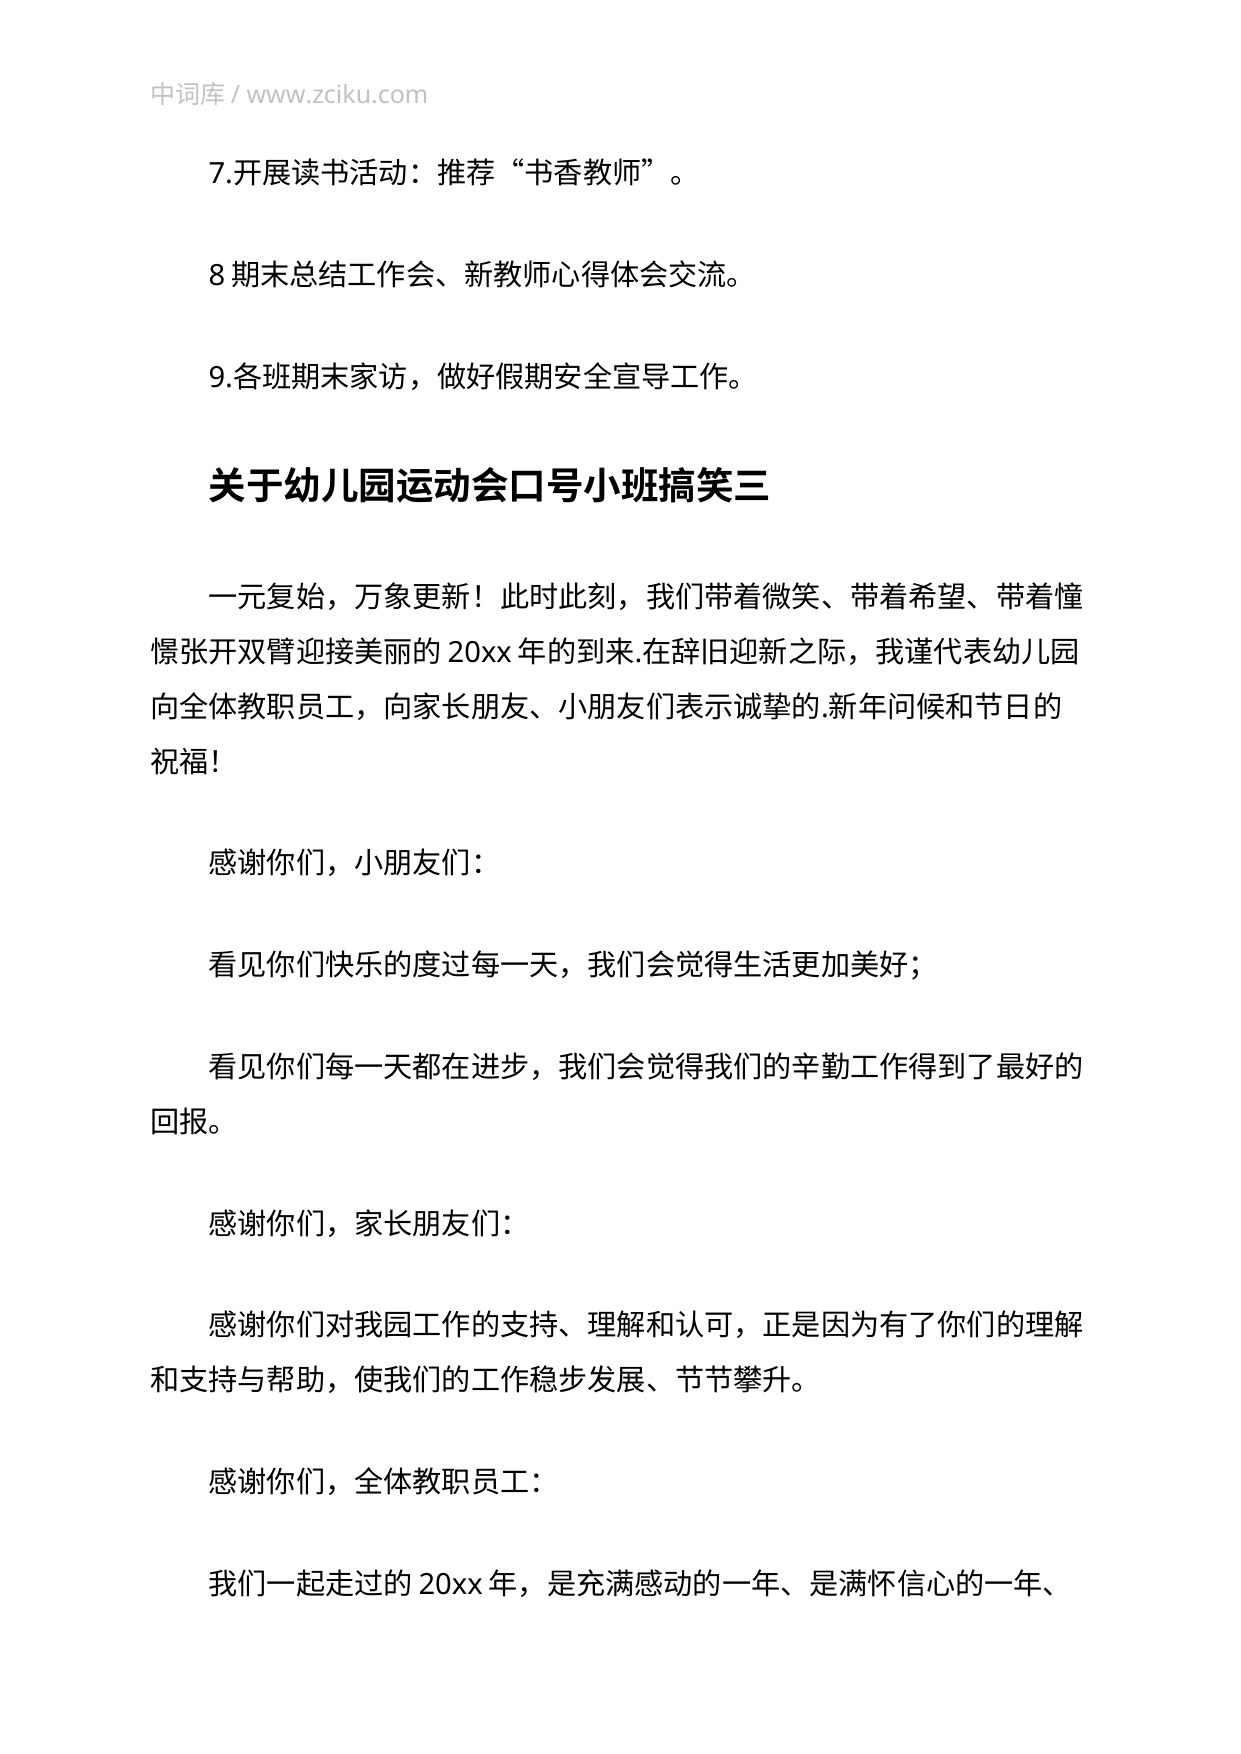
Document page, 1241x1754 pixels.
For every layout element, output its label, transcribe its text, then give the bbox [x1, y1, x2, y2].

text 感谢你们，小朋友们： [150, 840, 1090, 882]
text 感谢你们对我园工作的支持、理解和认可，正是因为有了你们的理解和支持与帮助，使我们的工作稳步发展、节节攀升。 [150, 1302, 1090, 1399]
text 看见你们每一天都在进步，我们会觉得我们的辛勤工作得到了最好的回报。 [150, 1043, 1090, 1141]
text 关于幼儿园运动会口号小班搞笑三 [150, 456, 1090, 510]
text 8期末总结工作会、新教师心得体会交流。 [150, 252, 1090, 294]
text 一元复始，万象更新！此时此刻，我们带着微笑、带着希望、带着憧憬张开双臂迎接美丽的20xx年的到来.在辞旧迎新之际，我谨代表幼儿园向全体教职员工，向家长朋友、小朋友们表示诚挚的.新年问候和节日的祝福！ [150, 573, 1090, 781]
text 看见你们快乐的度过每一天，我们会觉得生活更加美好； [150, 942, 1090, 984]
text 7.开展读书活动：推荐“书香教师”。 [150, 150, 1090, 192]
text 9.各班期末家访，做好假期安全宣导工作。 [150, 354, 1090, 396]
text 感谢你们，全体教职员工： [150, 1459, 1090, 1501]
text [150, 1560, 1090, 1603]
text 感谢你们，家长朋友们： [150, 1200, 1090, 1242]
